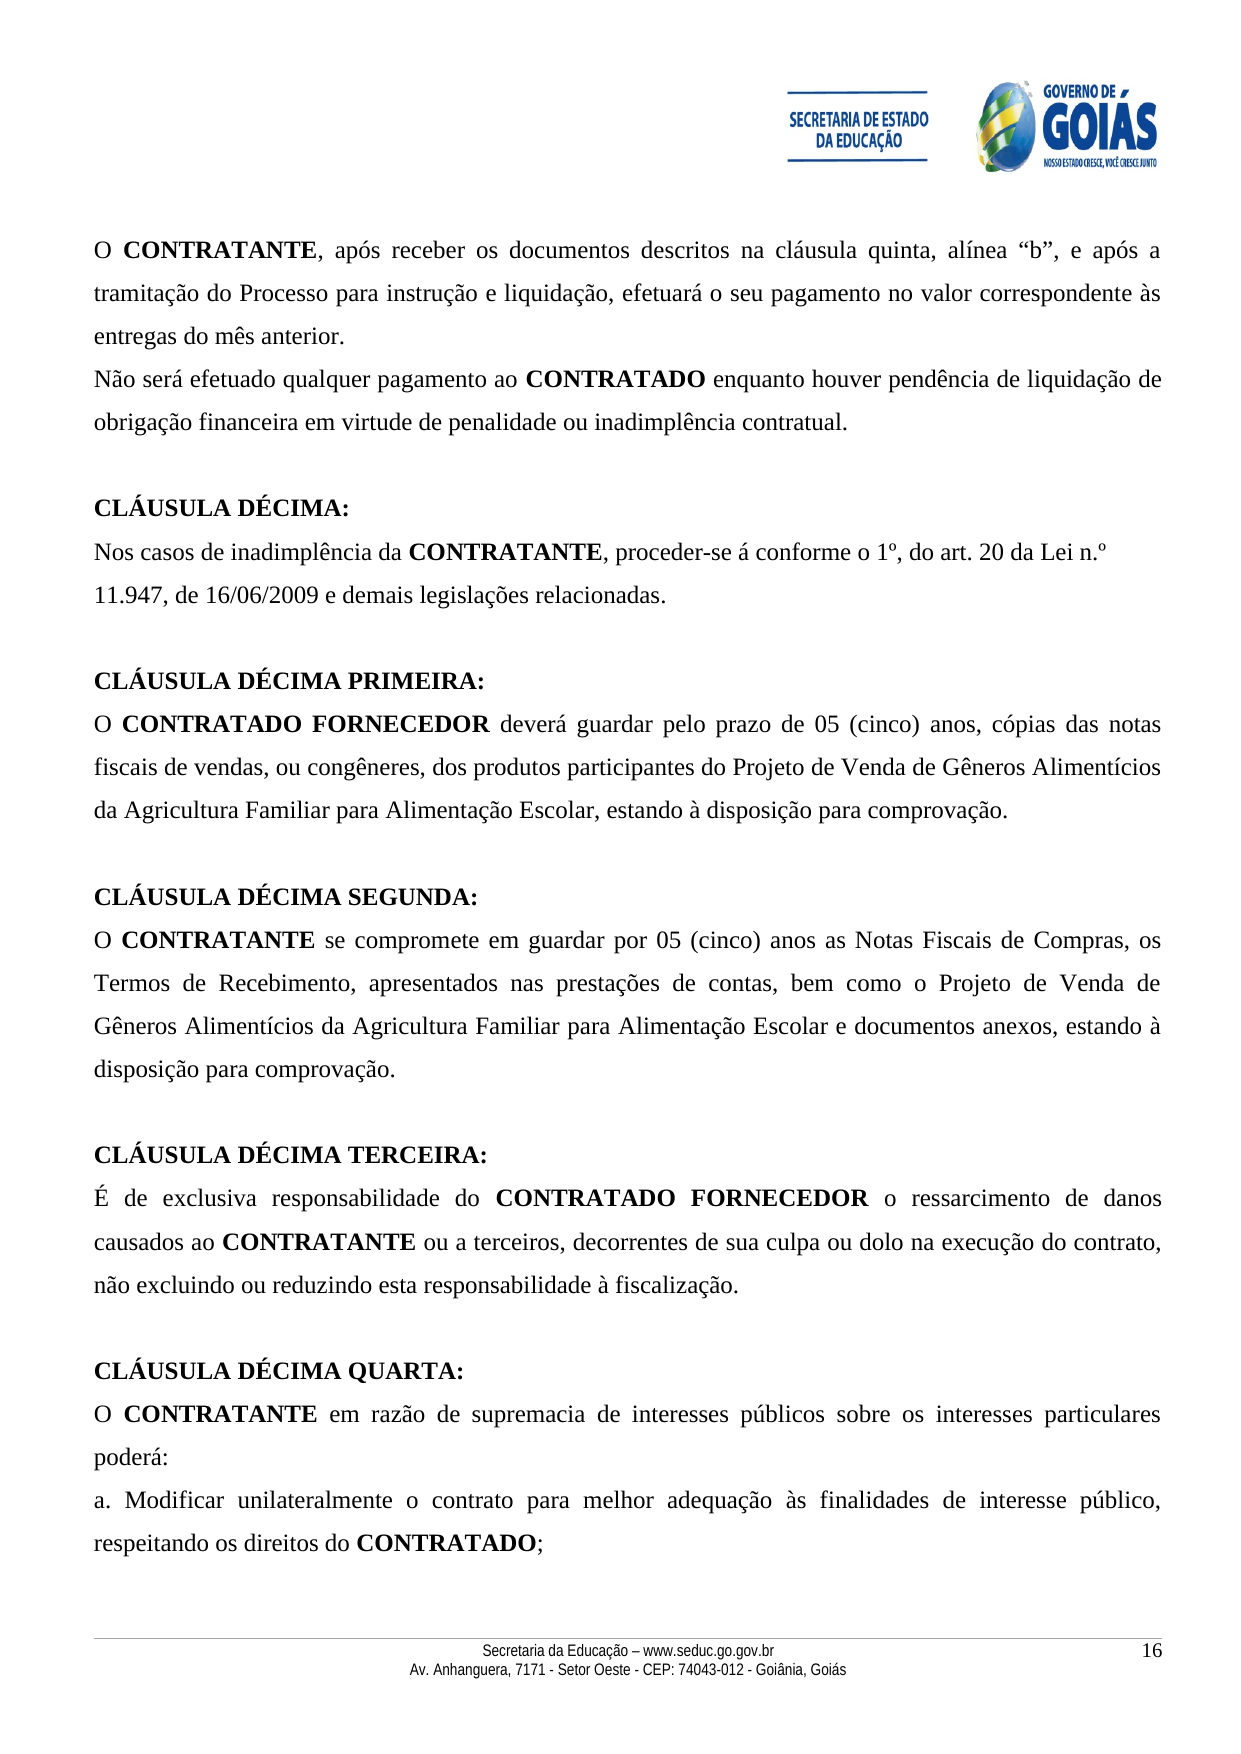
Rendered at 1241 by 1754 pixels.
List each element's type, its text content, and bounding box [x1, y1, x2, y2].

text É de exclusiva responsabilidade do CONTRATADO FORNECEDOR o ressarcimento de danos causados ao CONTRATANTE ou a terceiros, decorrentes de sua culpa ou dolo na execução do contrato, não excluindo ou reduzindo esta responsabilidade à fiscalização. [94, 1183, 1162, 1298]
text O CONTRATADO FORNECEDOR deverá guardar pelo prazo de 05 (cinco) anos, cópias das notas fiscais de vendas, ou congêneres, dos produtos participantes do Projeto de Venda de Gêneros Alimentícios da Agricultura Familiar para Alimentação Escolar, estando à disposição para comprovação. [94, 709, 1162, 824]
picture [782, 75, 1163, 178]
text CLÁUSULA DÉCIMA SEGUNDA: [94, 882, 1162, 910]
text CLÁUSULA DÉCIMA QUARTA: [94, 1356, 1162, 1385]
text 11.947, de 16/06/2009 e demais legislações relacionadas. [94, 580, 1162, 608]
text Nos casos de inadimplência da CONTRATANTE, proceder-se á conforme o 1º, do art. 20 da Lei n.º [94, 537, 1162, 565]
text Não será efetuado qualquer pagamento ao CONTRATADO enquanto houver pendência de liquidação de obrigação financeira em virtude de penalidade ou inadimplência contratual. [94, 364, 1162, 436]
text O CONTRATANTE se compromete em guardar por 05 (cinco) anos as Notas Fiscais de Compras, os Termos de Recebimento, apresentados nas prestações de contas, bem como o Projeto de Venda de Gêneros Alimentícios da Agricultura Familiar para Alimentação Escolar e documentos anexos, estando à disposição para comprovação. [94, 925, 1162, 1083]
text CLÁUSULA DÉCIMA PRIMEIRA: [94, 666, 1162, 695]
text a. Modificar unilateralmente o contrato para melhor adequação às finalidades de interesse público, respeitando os direitos do CONTRATADO; [94, 1485, 1162, 1557]
text O CONTRATANTE em razão de supremacia de interesses públicos sobre os interesses particulares poderá: [94, 1399, 1162, 1471]
text CLÁUSULA DÉCIMA TERCEIRA: [94, 1140, 1162, 1169]
text CLÁUSULA DÉCIMA: [94, 493, 1162, 522]
text O CONTRATANTE, após receber os documentos descritos na cláusula quinta, alínea “b”, e após a tramitação do Processo para instrução e liquidação, efetuará o seu pagamento no valor correspondente às entregas do mês anterior. [94, 235, 1162, 350]
